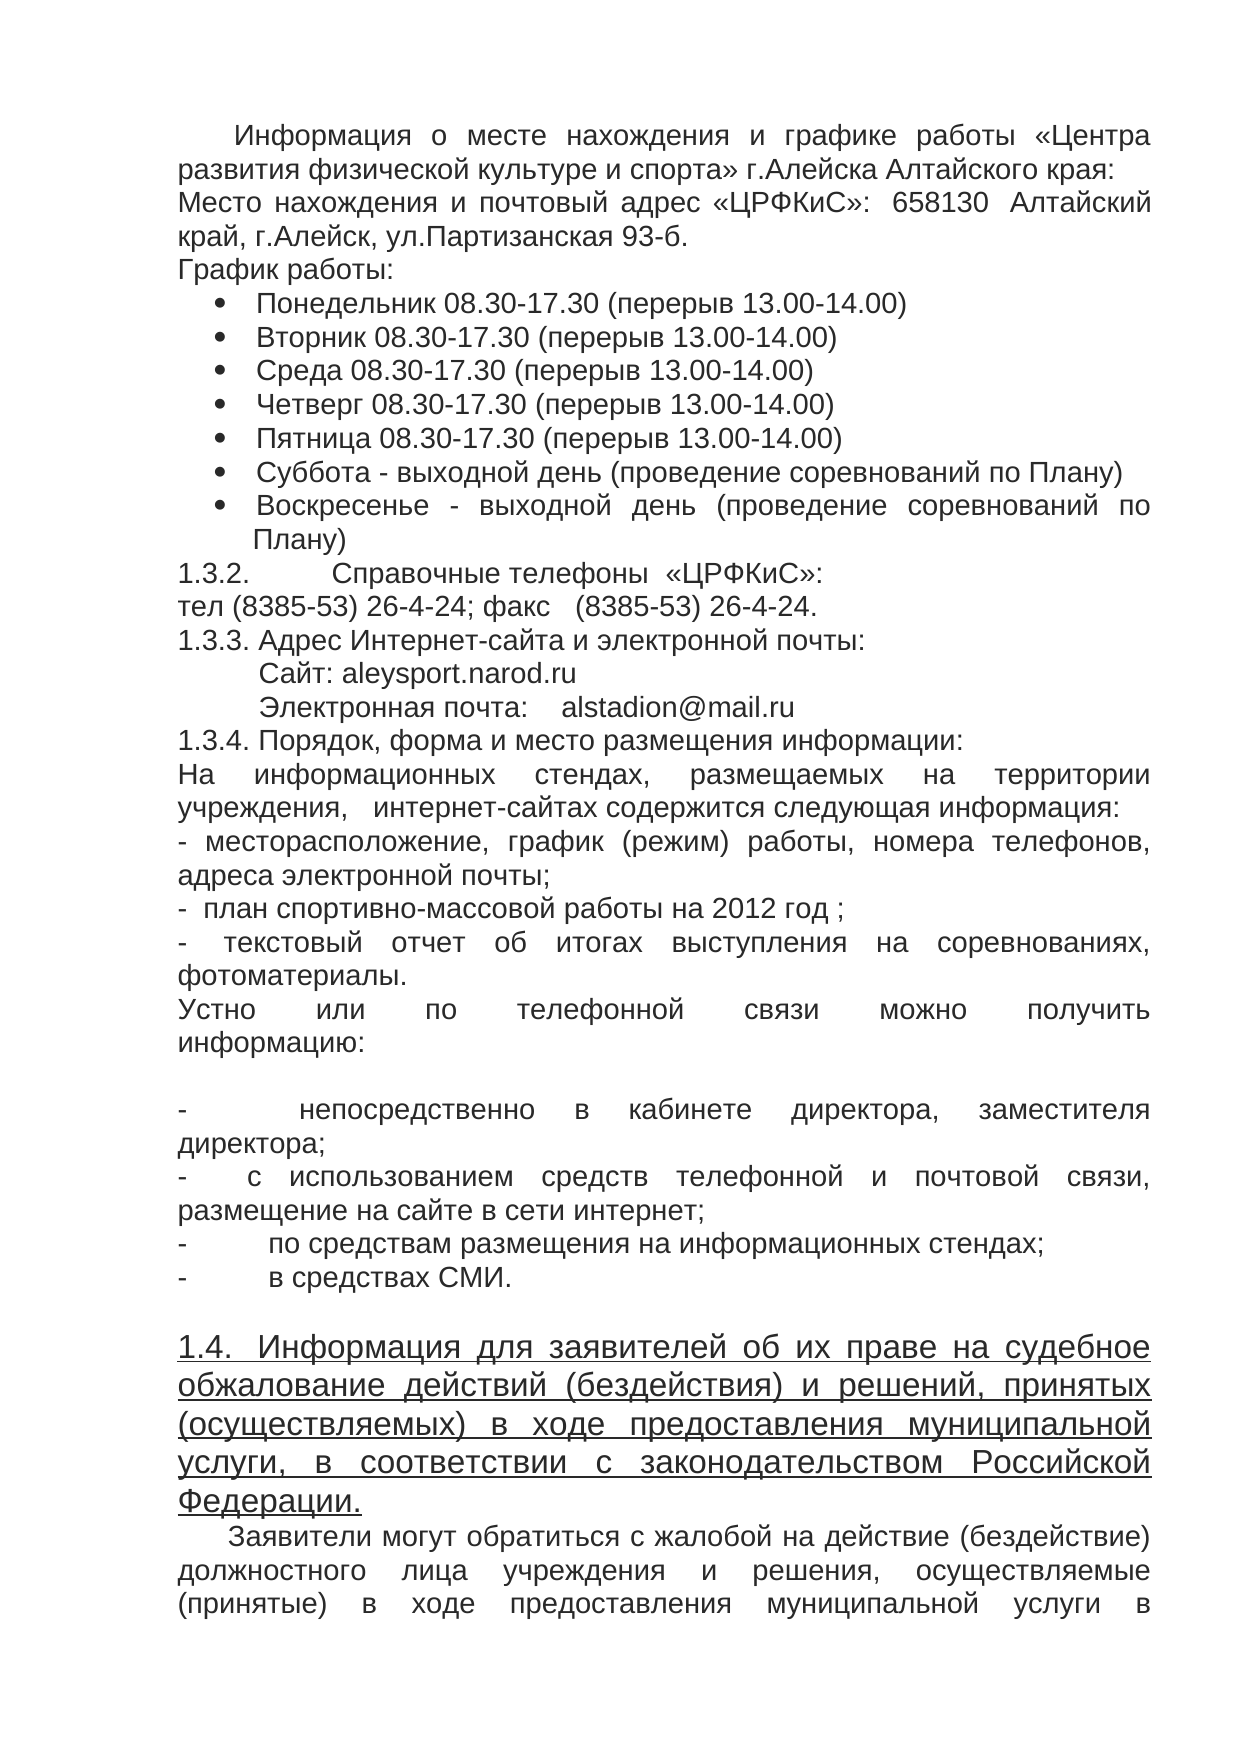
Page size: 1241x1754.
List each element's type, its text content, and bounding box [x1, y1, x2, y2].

text  Воскресенье - выходной день (проведение соревнований по Плану) [215, 488, 1152, 556]
text - непосредственно в кабинете директора, заместителя директора; [177, 1092, 1152, 1159]
text тел (8385-53) 26-4-24; факс (8385-53) 26-4-24. [177, 589, 1152, 623]
text - в средствах СМИ. [177, 1260, 1152, 1293]
text  Суббота - выходной день (проведение соревнований по Плану) [215, 454, 1152, 488]
text - текстовый отчет об итогах выступления на соревнованиях, фотоматериалы. [177, 924, 1152, 992]
text - месторасположение, график (режим) работы, номера телефонов, адреса электронной почты; [177, 824, 1152, 891]
text Сайт: aleysport.narod.ru [177, 656, 1152, 690]
text 1.4. Информация для заявителей об их праве на судебное обжалование действий (бездействия) и решений, принятых (осуществляемых) в ходе предоставления муниципальной услуги, в соответствии с законодательством Российской Федерации. [177, 1327, 1152, 1399]
text - план спортивно-массовой работы на 2012 год ; [177, 891, 1152, 924]
text  Среда 08.30-17.30 (перерыв 13.00-14.00) [215, 353, 1152, 387]
text 1.4. Информация для заявителей об их праве на судебное обжалование действий (бездействия) и решений, принятых (осуществляемых) в ходе предоставления муниципальной услуги, в соответствии с законодательством Российской Федерации. [177, 1477, 1152, 1519]
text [177, 1519, 1152, 1620]
text Место нахождения и почтовый адрес «ЦРФКиС»: 658130 Алтайский край, г.Алейск, ул.Партизанская 93-б. [177, 185, 1152, 252]
text  Четверг 08.30-17.30 (перерыв 13.00-14.00) [215, 387, 1152, 421]
text 1.3.2. Справочные телефоны «ЦРФКиС»: [177, 556, 1152, 589]
text График работы: [177, 252, 1152, 286]
text - по средствам размещения на информационных стендах; [177, 1226, 1152, 1260]
text Информация о месте нахождения и графике работы «Центра развития физической культуре и спорта» г.Алейска Алтайского края: [177, 118, 1152, 185]
text Устно или по телефонной связи можно получить информацию: [177, 992, 1152, 1092]
text 1.4. Информация для заявителей об их праве на судебное обжалование действий (бездействия) и решений, принятых (осуществляемых) в ходе предоставления муниципальной услуги, в соответствии с законодательством Российской Федерации. [177, 1438, 1152, 1476]
text  Вторник 08.30-17.30 (перерыв 13.00-14.00) [215, 319, 1152, 353]
text  Понедельник 08.30-17.30 (перерыв 13.00-14.00) [215, 286, 1152, 319]
text - с использованием средств телефонной и почтовой связи, размещение на сайте в сети интернет; [177, 1159, 1152, 1226]
text 1.3.4. Порядок, форма и место размещения информации: [177, 723, 1152, 757]
text На информационных стендах, размещаемых на территории учреждения, интернет-сайтах содержится следующая информация: [177, 757, 1152, 824]
text 1.4. Информация для заявителей об их праве на судебное обжалование действий (бездействия) и решений, принятых (осуществляемых) в ходе предоставления муниципальной услуги, в соответствии с законодательством Российской Федерации. [177, 1400, 1152, 1437]
text Электронная почта: alstadion@mail.ru [177, 690, 1152, 723]
text  Пятница 08.30-17.30 (перерыв 13.00-14.00) [215, 421, 1152, 454]
text 1.3.3. Адрес Интернет-сайта и электронной почты: [177, 623, 1152, 656]
